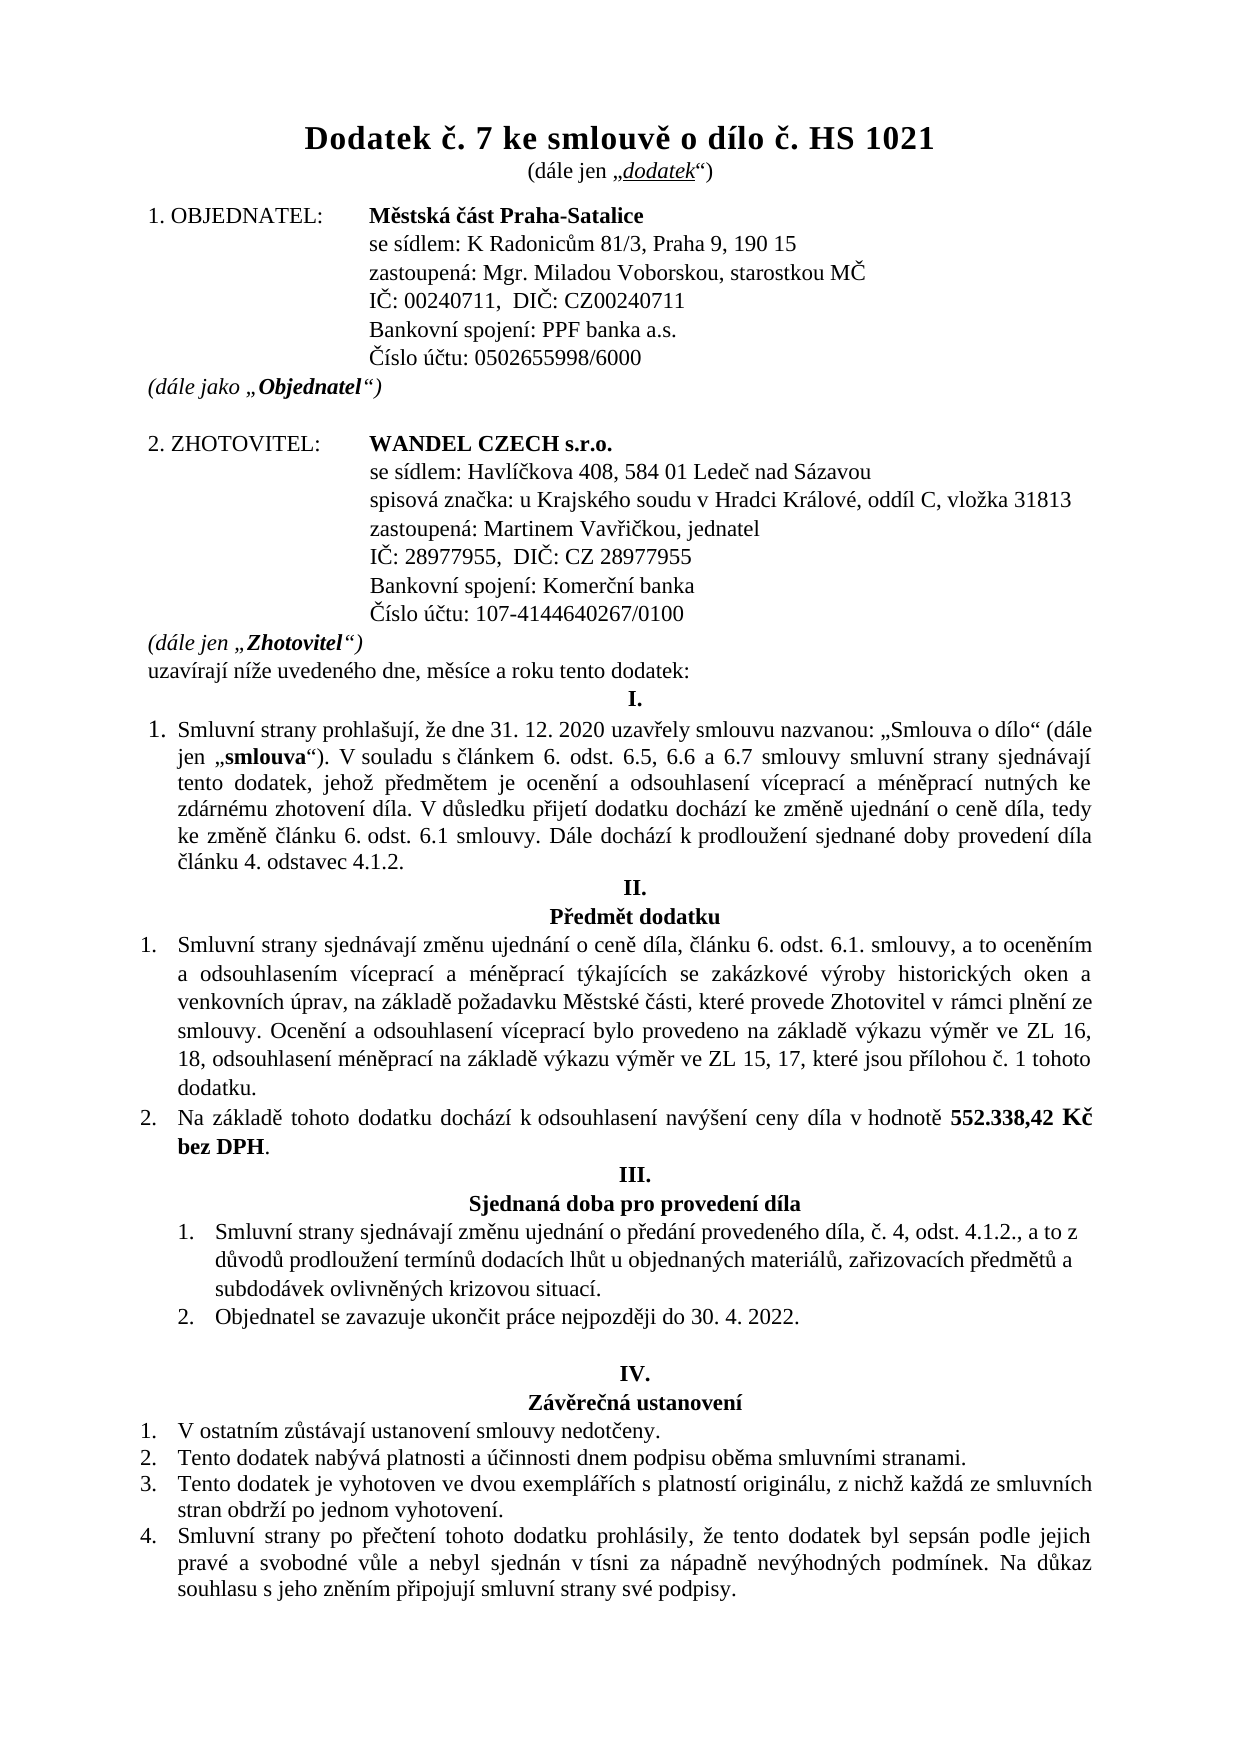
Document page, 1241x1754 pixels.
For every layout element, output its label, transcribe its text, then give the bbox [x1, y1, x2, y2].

list Objednatel se zavazuje ukončit práce nejpozději do 30. 4. 2022. [177, 1303, 1093, 1330]
text (dále jen „dodatek“) [148, 157, 1093, 183]
text Dodatek č. 7 ke smlouvě o dílo č. HS 1021 [148, 119, 1093, 157]
text Předmět dodatku [177, 903, 1093, 929]
list Smluvní strany sjednávají změnu ujednání o ceně díla, článku 6. odst. 6.1. smlouvy, a to oceněním a odsouhlasením víceprací a méněprací týkajících se zakázkové výroby historických oken a venkovních úprav, na základě požadavku Městské části, které provede Zhotovitel v rámci plnění ze smlouvy. Ocenění a odsouhlasení víceprací bylo provedeno na základě výkazu výměr ve ZL 16, 18, odsouhlasení méněprací na základě výkazu výměr ve ZL 15, 17, které jsou přílohou č. 1 tohoto dodatku. [140, 931, 1093, 1100]
list Smluvní strany sjednávají změnu ujednání o předání provedeného díla, č. 4, odst. 4.1.2., a to z důvodů prodloužení termínů dodacích lhůt u objednaných materiálů, zařizovacích předmětů a subdodávek ovlivněných krizovou situací. [177, 1218, 1093, 1301]
text uzavírají níže uvedeného dne, měsíce a roku tento dodatek: [148, 657, 1093, 683]
text II. [177, 874, 1093, 901]
text IČ: 00240711, DIČ: CZ00240711 [148, 287, 1093, 314]
text zastoupená: Mgr. Miladou Voborskou, starostkou MČ [295, 259, 1093, 285]
list Na základě tohoto dodatku dochází k odsouhlasení navýšení ceny díla v hodnotě 552.338,42 Kč bez DPH. [140, 1102, 1093, 1159]
text I. [177, 686, 1093, 712]
text spisová značka: u Krajského soudu v Hradci Králové, oddíl C, vložka 31813 [369, 486, 1093, 513]
text (dále jen „Zhotovitel“) [148, 629, 1093, 655]
list Smluvní strany po přečtení tohoto dodatku prohlásily, že tento dodatek byl sepsán podle jejich pravé a svobodné vůle a nebyl sjednán v tísni za nápadně nevýhodných podmínek. Na důkaz souhlasu s jeho zněním připojují smluvní strany své podpisy. [140, 1523, 1093, 1602]
list V ostatním zůstávají ustanovení smlouvy nedotčeny. [140, 1417, 1093, 1443]
text (dále jako „Objednatel“) [148, 373, 1093, 399]
text 1. OBJEDNATEL: Městská část Praha-Satalice [148, 202, 1093, 228]
list Závěrečná ustanovení [177, 1389, 1093, 1415]
list III. [177, 1161, 1093, 1188]
text zastoupená: Martinem Vavřičkou, jednatel [369, 515, 1093, 541]
text se sídlem: Havlíčkova 408, 584 01 Ledeč nad Sázavou [369, 458, 1093, 484]
list Sjednaná doba pro provedení díla [177, 1190, 1093, 1216]
text IČ: 28977955, DIČ: CZ 28977955 [369, 543, 1093, 570]
text 2. ZHOTOVITEL: WANDEL CZECH s.r.o. [148, 429, 1093, 456]
text Číslo účtu: 0502655998/6000 [295, 344, 1093, 371]
list Smluvní strany prohlašují, že dne 31. 12. 2020 uzavřely smlouvu nazvanou: „Smlouva o dílo“ (dále jen „smlouva“). V souladu s článkem 6. odst. 6.5, 6.6 a 6.7 smlouvy smluvní strany sjednávají tento dodatek, jehož předmětem je ocenění a odsouhlasení víceprací a méněprací nutných ke zdárnému zhotovení díla. V důsledku přijetí dodatku dochází ke změně ujednání o ceně díla, tedy ke změně článku 6. odst. 6.1 smlouvy. Dále dochází k prodloužení sjednané doby provedení díla článku 4. odstavec 4.1.2. [148, 714, 1093, 874]
text Bankovní spojení: Komerční banka [369, 572, 1093, 598]
list IV. [177, 1360, 1093, 1387]
text se sídlem: K Radonicům 81/3, Praha 9, 190 15 [148, 231, 1093, 257]
text Číslo účtu: 107-4144640267/0100 [369, 600, 1093, 627]
text Bankovní spojení: PPF banka a.s. [148, 316, 1093, 342]
list Tento dodatek je vyhotoven ve dvou exemplářích s platností originálu, z nichž každá ze smluvních stran obdrží po jednom vyhotovení. [140, 1470, 1093, 1523]
list Tento dodatek nabývá platnosti a účinnosti dnem podpisu oběma smluvními stranami. [140, 1443, 1093, 1470]
